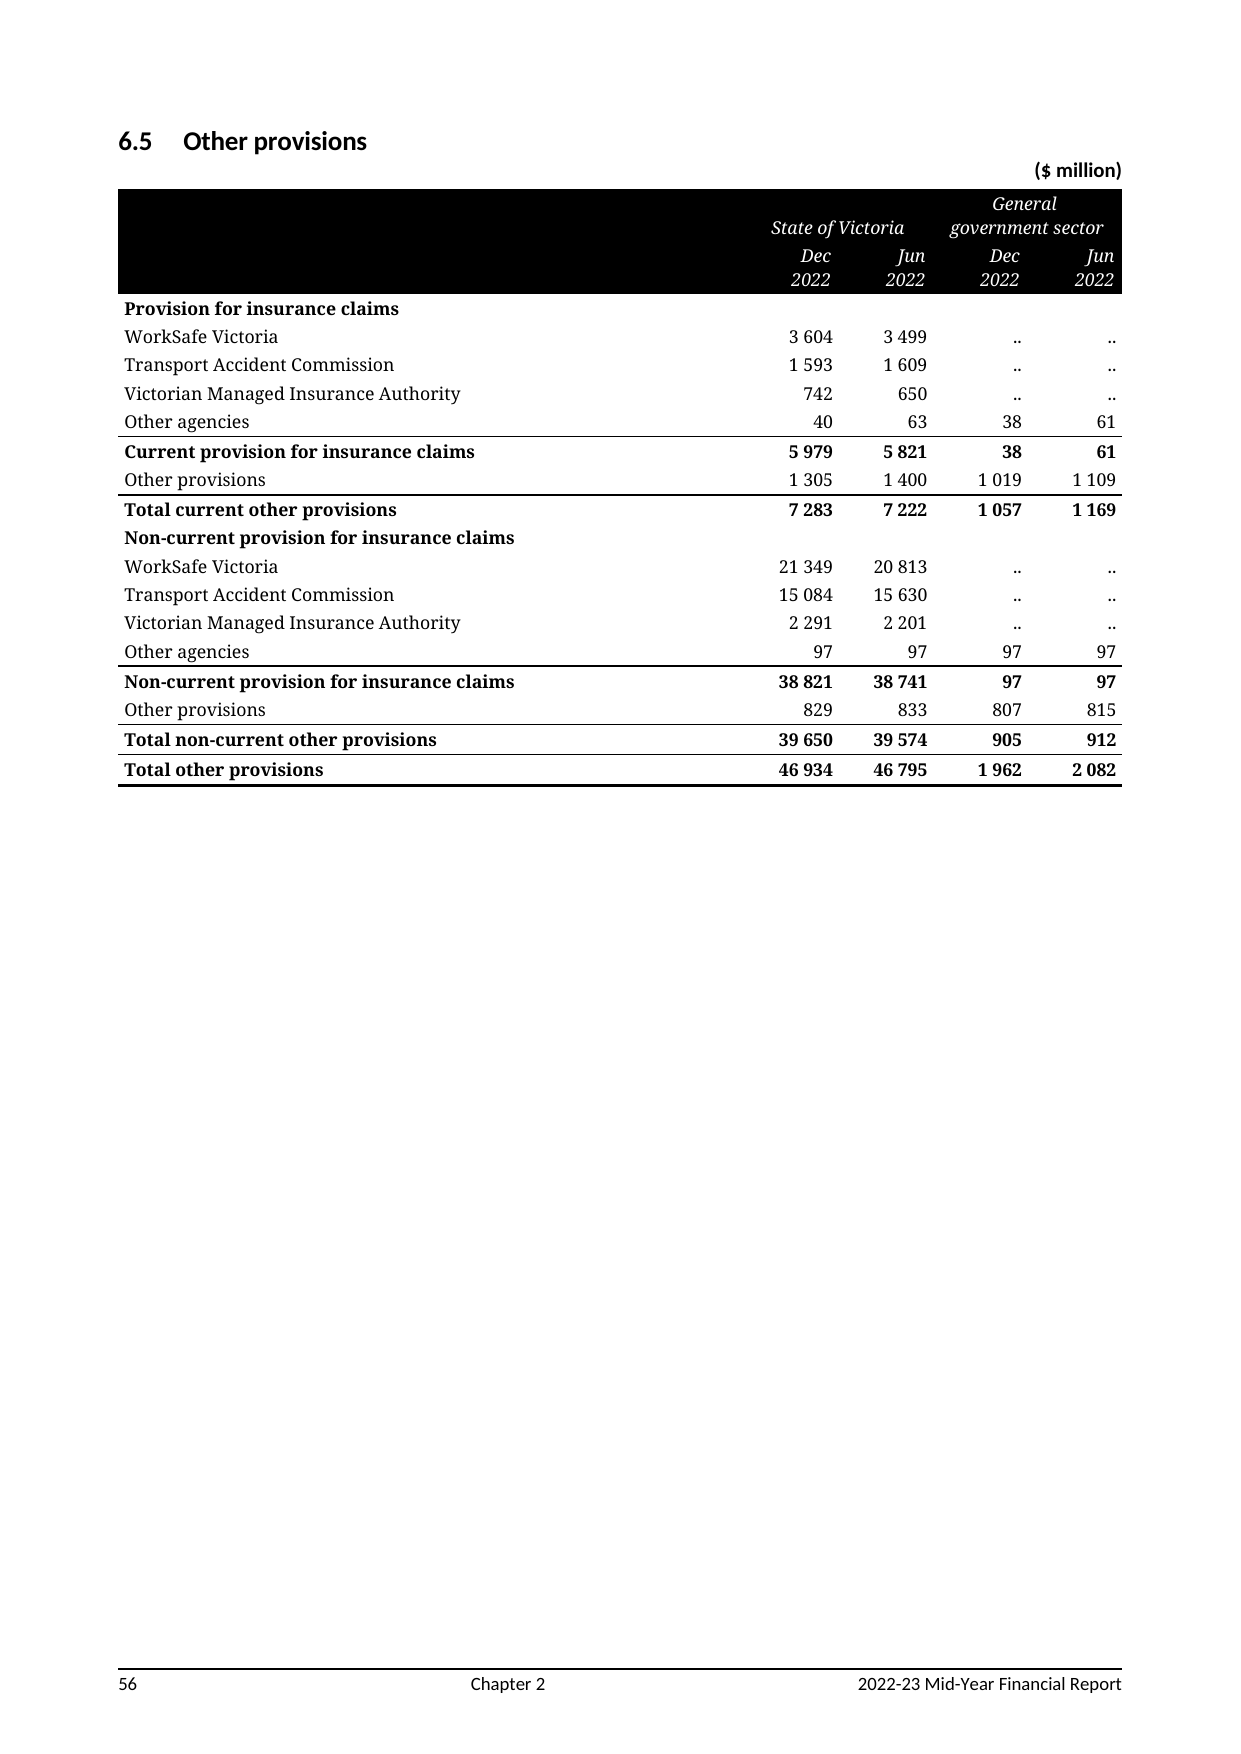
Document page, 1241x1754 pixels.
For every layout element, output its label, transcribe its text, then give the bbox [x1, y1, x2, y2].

text ($ million) [118, 157, 1122, 183]
subtitle Other provisions [118, 124, 1122, 157]
